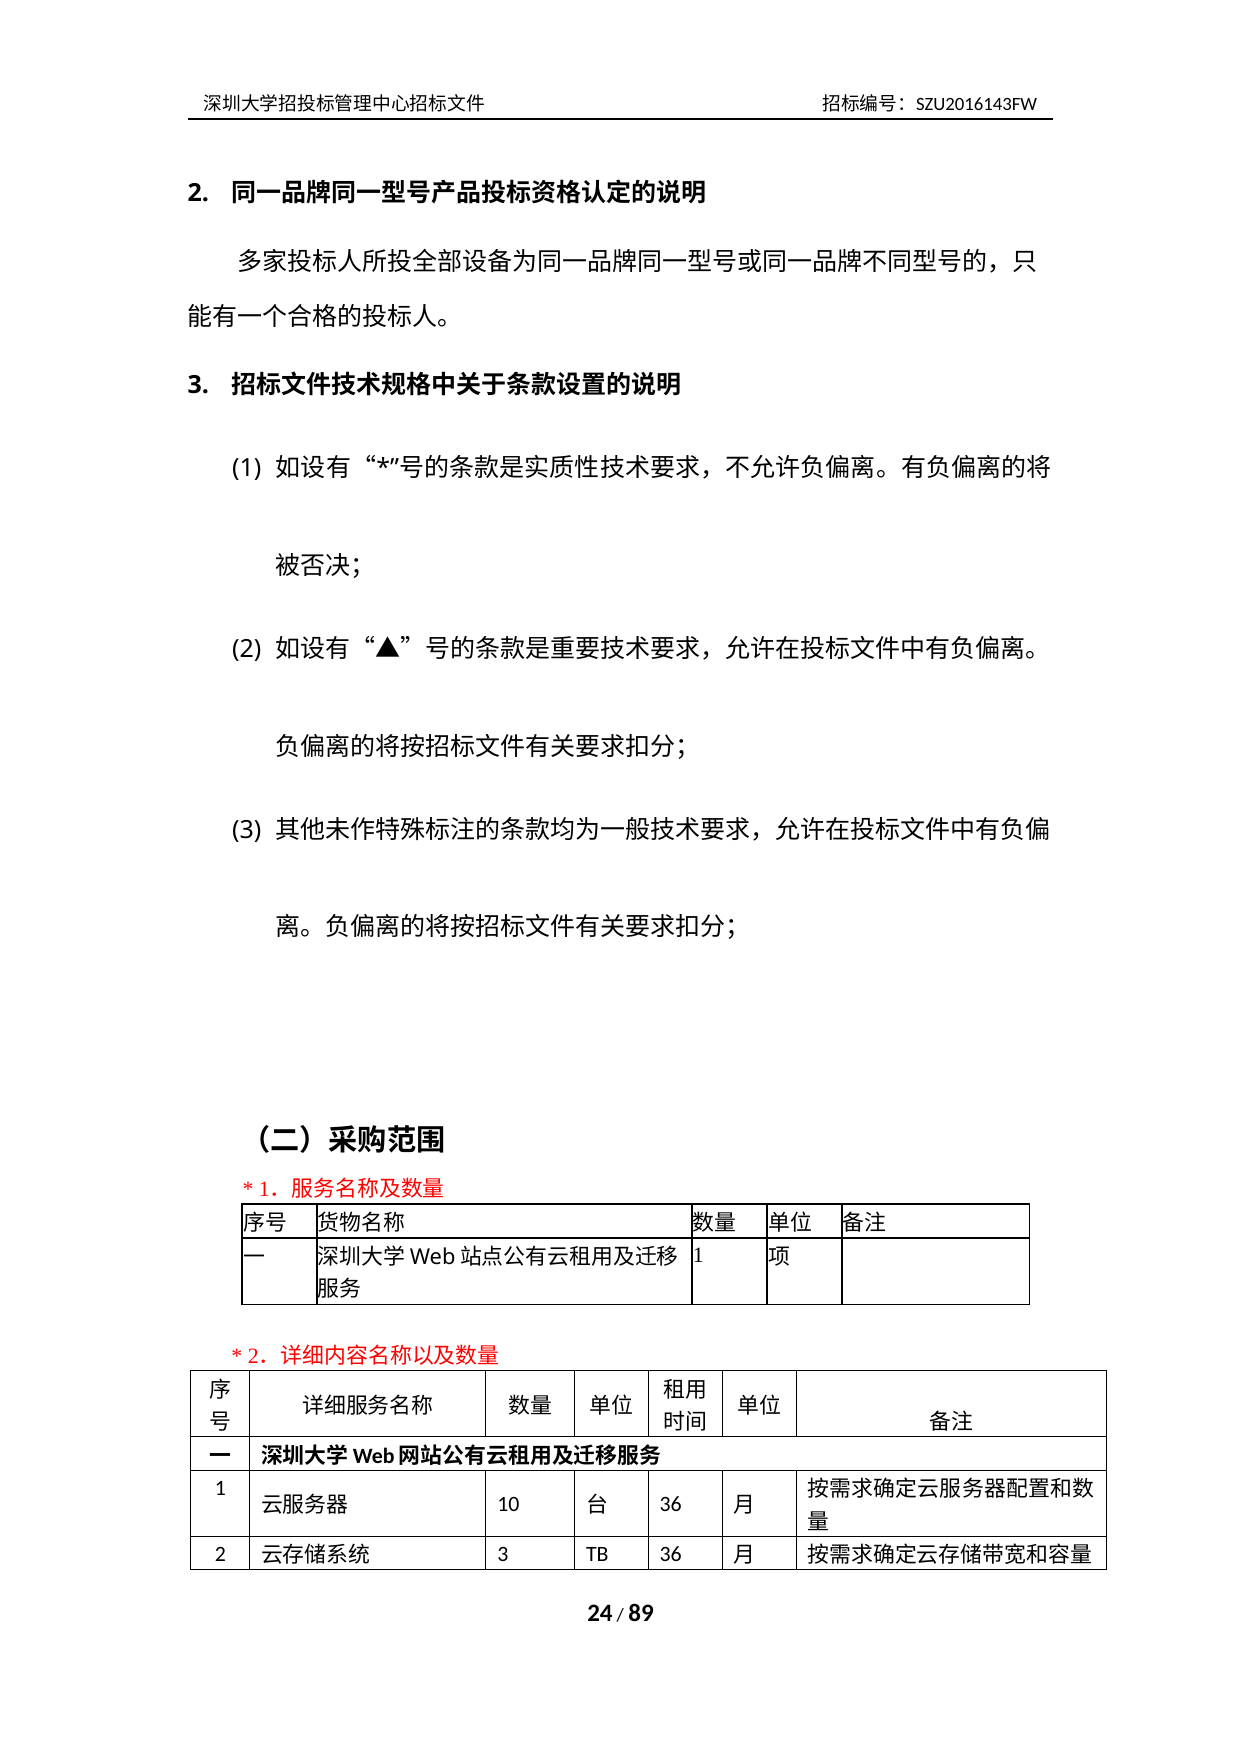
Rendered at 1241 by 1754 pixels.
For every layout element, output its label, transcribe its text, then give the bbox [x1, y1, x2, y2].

table_cell 1 [191, 1471, 249, 1536]
table_header 详细服务名称 [250, 1371, 485, 1436]
table_header 序号 [243, 1205, 316, 1237]
list 同一品牌同一型号产品投标资格认定的说明 [187, 158, 1053, 223]
list 如设有“▲”号的条款是重要技术要求，允许在投标文件中有负偏离。负偏离的将按招标文件有关要求扣分； [232, 614, 1053, 777]
table_cell 36 [649, 1537, 722, 1569]
table_header 序号 [191, 1371, 249, 1436]
table_cell 月 [723, 1471, 796, 1536]
table_cell 3 [486, 1537, 574, 1569]
table_cell 按需求确定云存储带宽和容量 [797, 1537, 1106, 1569]
table_header 数量 [693, 1205, 766, 1237]
table_header 数量 [486, 1371, 574, 1436]
text * 1．服务名称及数量 [187, 1170, 1053, 1203]
table_cell 一 [243, 1239, 316, 1303]
table_header 备注 [843, 1205, 1029, 1237]
table_cell 深圳大学Web网站公有云租用及迁移服务 [250, 1437, 1106, 1470]
table_cell 台 [575, 1471, 648, 1536]
table_header 货物名称 [318, 1205, 691, 1237]
table_cell 10 [486, 1471, 574, 1536]
table_header 单位 [768, 1205, 841, 1237]
list 其他未作特殊标注的条款均为一般技术要求，允许在投标文件中有负偏离。负偏离的将按招标文件有关要求扣分； [232, 795, 1053, 957]
table_cell 深圳大学Web站点公有云租用及迁移服务 [318, 1239, 691, 1303]
text （二）采购范围 [187, 1105, 1053, 1170]
table_cell TB [575, 1537, 648, 1569]
text 多家投标人所投全部设备为同一品牌同一型号或同一品牌不同型号的，只能有一个合格的投标人。 [187, 242, 1053, 332]
table_header 单位 [723, 1371, 796, 1436]
table_header 租用时间 [649, 1371, 722, 1436]
table_cell 月 [723, 1537, 796, 1569]
list 如设有“*”号的条款是实质性技术要求，不允许负偏离。有负偏离的将被否决； [232, 433, 1053, 596]
table_cell 1 [693, 1239, 766, 1303]
table_cell 一 [191, 1437, 249, 1470]
table_cell 项 [768, 1239, 841, 1303]
text * 2．详细内容名称以及数量 [187, 1338, 1053, 1370]
table_cell 云存储系统 [250, 1537, 485, 1569]
list 招标文件技术规格中关于条款设置的说明 [187, 350, 1053, 415]
table_header 备注 [797, 1371, 1106, 1436]
table_header 单位 [575, 1371, 648, 1436]
table_cell 36 [649, 1471, 722, 1536]
table_cell 云服务器 [250, 1471, 485, 1536]
table_cell [843, 1239, 1029, 1303]
table_cell 按需求确定云服务器配置和数量 [797, 1471, 1106, 1536]
table_cell 2 [191, 1537, 249, 1569]
